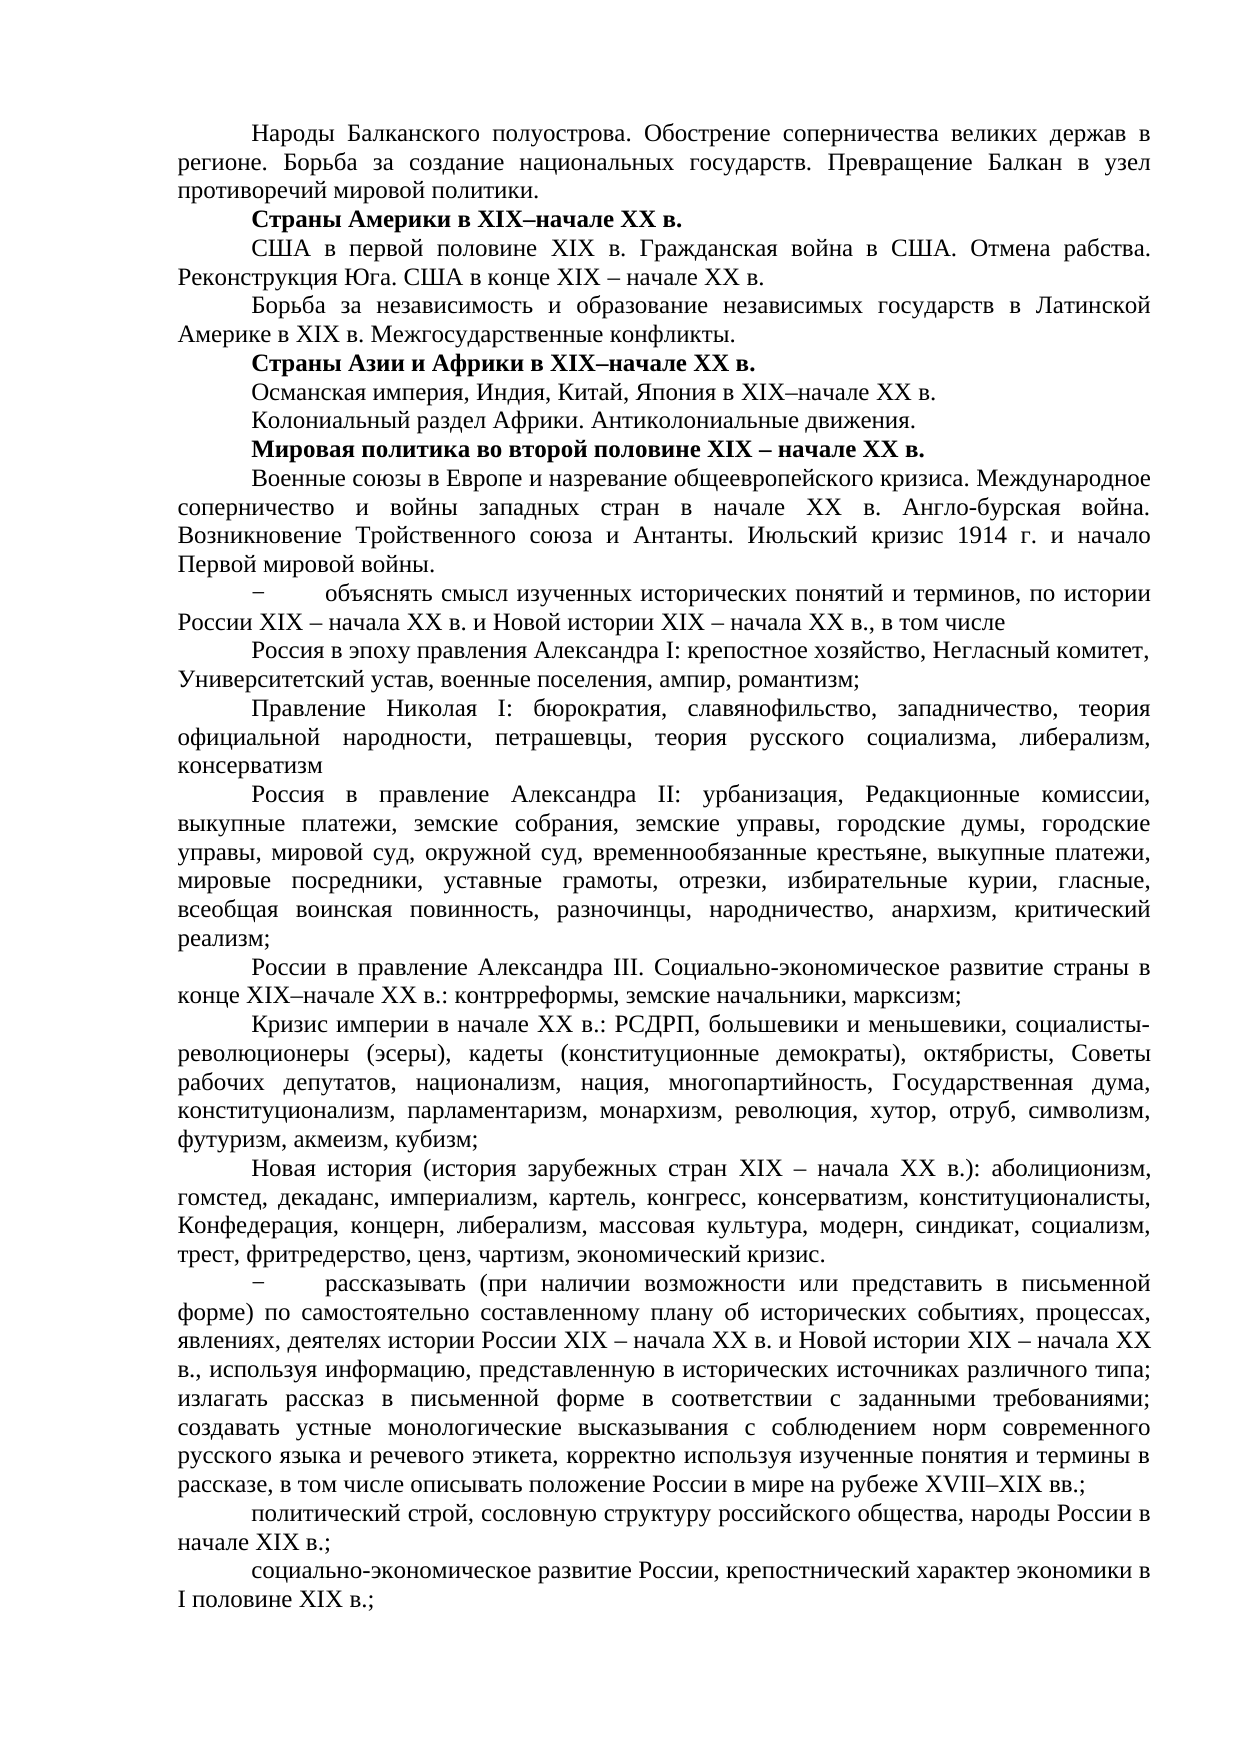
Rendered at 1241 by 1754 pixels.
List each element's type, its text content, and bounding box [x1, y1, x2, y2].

text политический строй, сословную структуру российского общества, народы России в начале XIX в.; [177, 1498, 1152, 1556]
text Кризис империи в начале ХХ в.: РСДРП, большевики и меньшевики, социалисты-революционеры (эсеры), кадеты (конституционные демократы), октябристы, Советы рабочих депутатов, национализм, нация, многопартийность, Государственная дума, конституционализм, парламентаризм, монархизм, революция, хутор, отруб, символизм, футуризм, акмеизм, кубизм; [177, 1009, 1152, 1153]
text Борьба за независимость и образование независимых государств в Латинской Америке в XIX в. Межгосударственные конфликты. [177, 291, 1152, 348]
text Правление Николая I: бюрократия, славянофильство, западничество, теория официальной народности, петрашевцы, теория русского социализма, либерализм, консерватизм [177, 693, 1152, 779]
text Россия в эпоху правления Александра I: крепостное хозяйство, Негласный комитет, Университетский устав, военные поселения, ампир, романтизм; [177, 636, 1152, 693]
text Страны Америки в XIX–начале ХХ в. [177, 204, 1152, 233]
text Колониальный раздел Африки. Антиколониальные движения. [177, 406, 1152, 434]
text Османская империя, Индия, Китай, Япония в XIX–начале XX в. [177, 377, 1152, 406]
text Военные союзы в Европе и назревание общеевропейского кризиса. Международное соперничество и войны западных стран в начале ХХ в. Англо-бурская война. Возникновение Тройственного союза и Антанты. Июльский кризис 1914 г. и начало Первой мировой войны. [177, 463, 1152, 578]
text США в первой половине XIX в. Гражданская война в США. Отмена рабства. Реконструкция Юга. США в конце XIX – начале XX в. [177, 233, 1152, 291]
text Страны Азии и Африки в XIX–начале ХХ в. [177, 348, 1152, 377]
text Россия в правление Александра II: урбанизация, Редакционные комиссии, выкупные платежи, земские собрания, земские управы, городские думы, городские управы, мировой суд, окружной суд, временнообязанные крестьяне, выкупные платежи, мировые посредники, уставные грамоты, отрезки, избирательные курии, гласные, всеобщая воинская повинность, разночинцы, народничество, анархизм, критический реализм; [177, 779, 1152, 952]
text социально-экономическое развитие России, крепостнический характер экономики в I половине XIX в.; [177, 1556, 1152, 1613]
text Новая история (история зарубежных стран XIX – начала XX в.): аболиционизм, гомстед, декаданс, империализм, картель, конгресс, консерватизм, конституционалисты, Конфедерация, концерн, либерализм, массовая культура, модерн, синдикат, социализм, трест, фритредерство, ценз, чартизм, экономический кризис. [177, 1153, 1152, 1268]
list рассказывать (при наличии возможности или представить в письменной форме) по самостоятельно составленному плану об исторических событиях, процессах, явлениях, деятелях истории России XIX – начала XX в. и Новой истории XIX – начала XX в., используя информацию, представленную в исторических источниках различного типа; излагать рассказ в письменной форме в соответствии с заданными требованиями; создавать устные монологические высказывания с соблюдением норм современного русского языка и речевого этикета, корректно используя изученные понятия и термины в рассказе, в том числе описывать положение России в мире на рубеже XVIII–XIX вв.; [177, 1268, 1152, 1498]
list объяснять смысл изученных исторических понятий и терминов, по истории России XIX – начала XX в. и Новой истории XIX – начала XX в., в том числе [177, 578, 1152, 636]
text Мировая политика во второй половине XIX – начале ХХ в. [177, 434, 1152, 463]
text Народы Балканского полуострова. Обострение соперничества великих держав в регионе. Борьба за создание национальных государств. Превращение Балкан в узел противоречий мировой политики. [177, 118, 1152, 204]
text России в правление Александра III. Социально-экономическое развитие страны в конце XIX–начале XX в.: контрреформы, земские начальники, марксизм; [177, 952, 1152, 1009]
